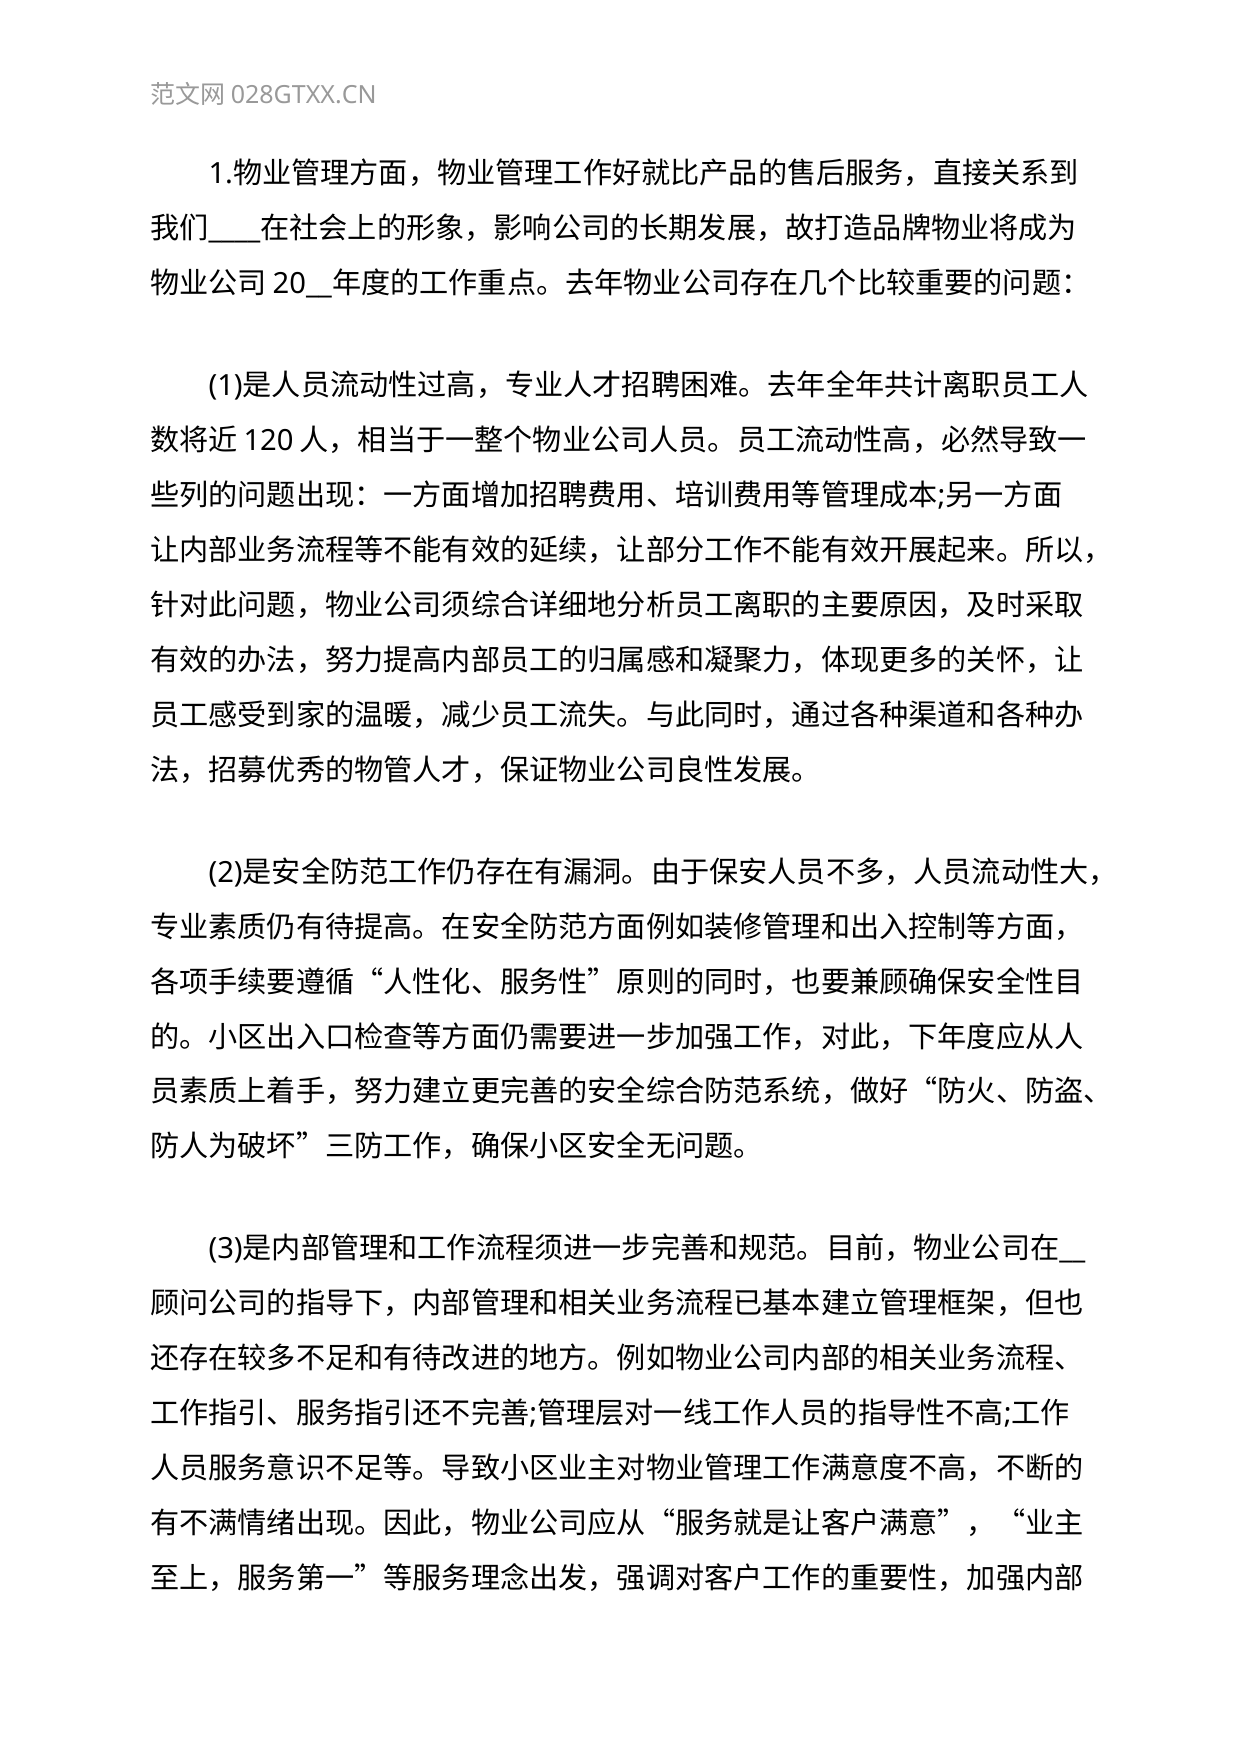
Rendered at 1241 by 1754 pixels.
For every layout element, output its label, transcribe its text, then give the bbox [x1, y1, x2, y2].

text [150, 1225, 1090, 1597]
text 1.物业管理方面，物业管理工作好就比产品的售后服务，直接关系到我们____在社会上的形象，影响公司的长期发展，故打造品牌物业将成为物业公司20__年度的工作重点。去年物业公司存在几个比较重要的问题： [150, 150, 1090, 302]
text (1)是人员流动性过高，专业人才招聘困难。去年全年共计离职员工人数将近120人，相当于一整个物业公司人员。员工流动性高，必然导致一些列的问题出现：一方面增加招聘费用、培训费用等管理成本;另一方面让内部业务流程等不能有效的延续，让部分工作不能有效开展起来。所以，针对此问题，物业公司须综合详细地分析员工离职的主要原因，及时采取有效的办法，努力提高内部员工的归属感和凝聚力，体现更多的关怀，让员工感受到家的温暖，减少员工流失。与此同时，通过各种渠道和各种办法，招募优秀的物管人才，保证物业公司良性发展。 [150, 362, 1090, 789]
text (2)是安全防范工作仍存在有漏洞。由于保安人员不多，人员流动性大，专业素质仍有待提高。在安全防范方面例如装修管理和出入控制等方面，各项手续要遵循“人性化、服务性”原则的同时，也要兼顾确保安全性目的。小区出入口检查等方面仍需要进一步加强工作，对此，下年度应从人员素质上着手，努力建立更完善的安全综合防范系统，做好“防火、防盗、防人为破坏”三防工作，确保小区安全无问题。 [150, 848, 1090, 1165]
